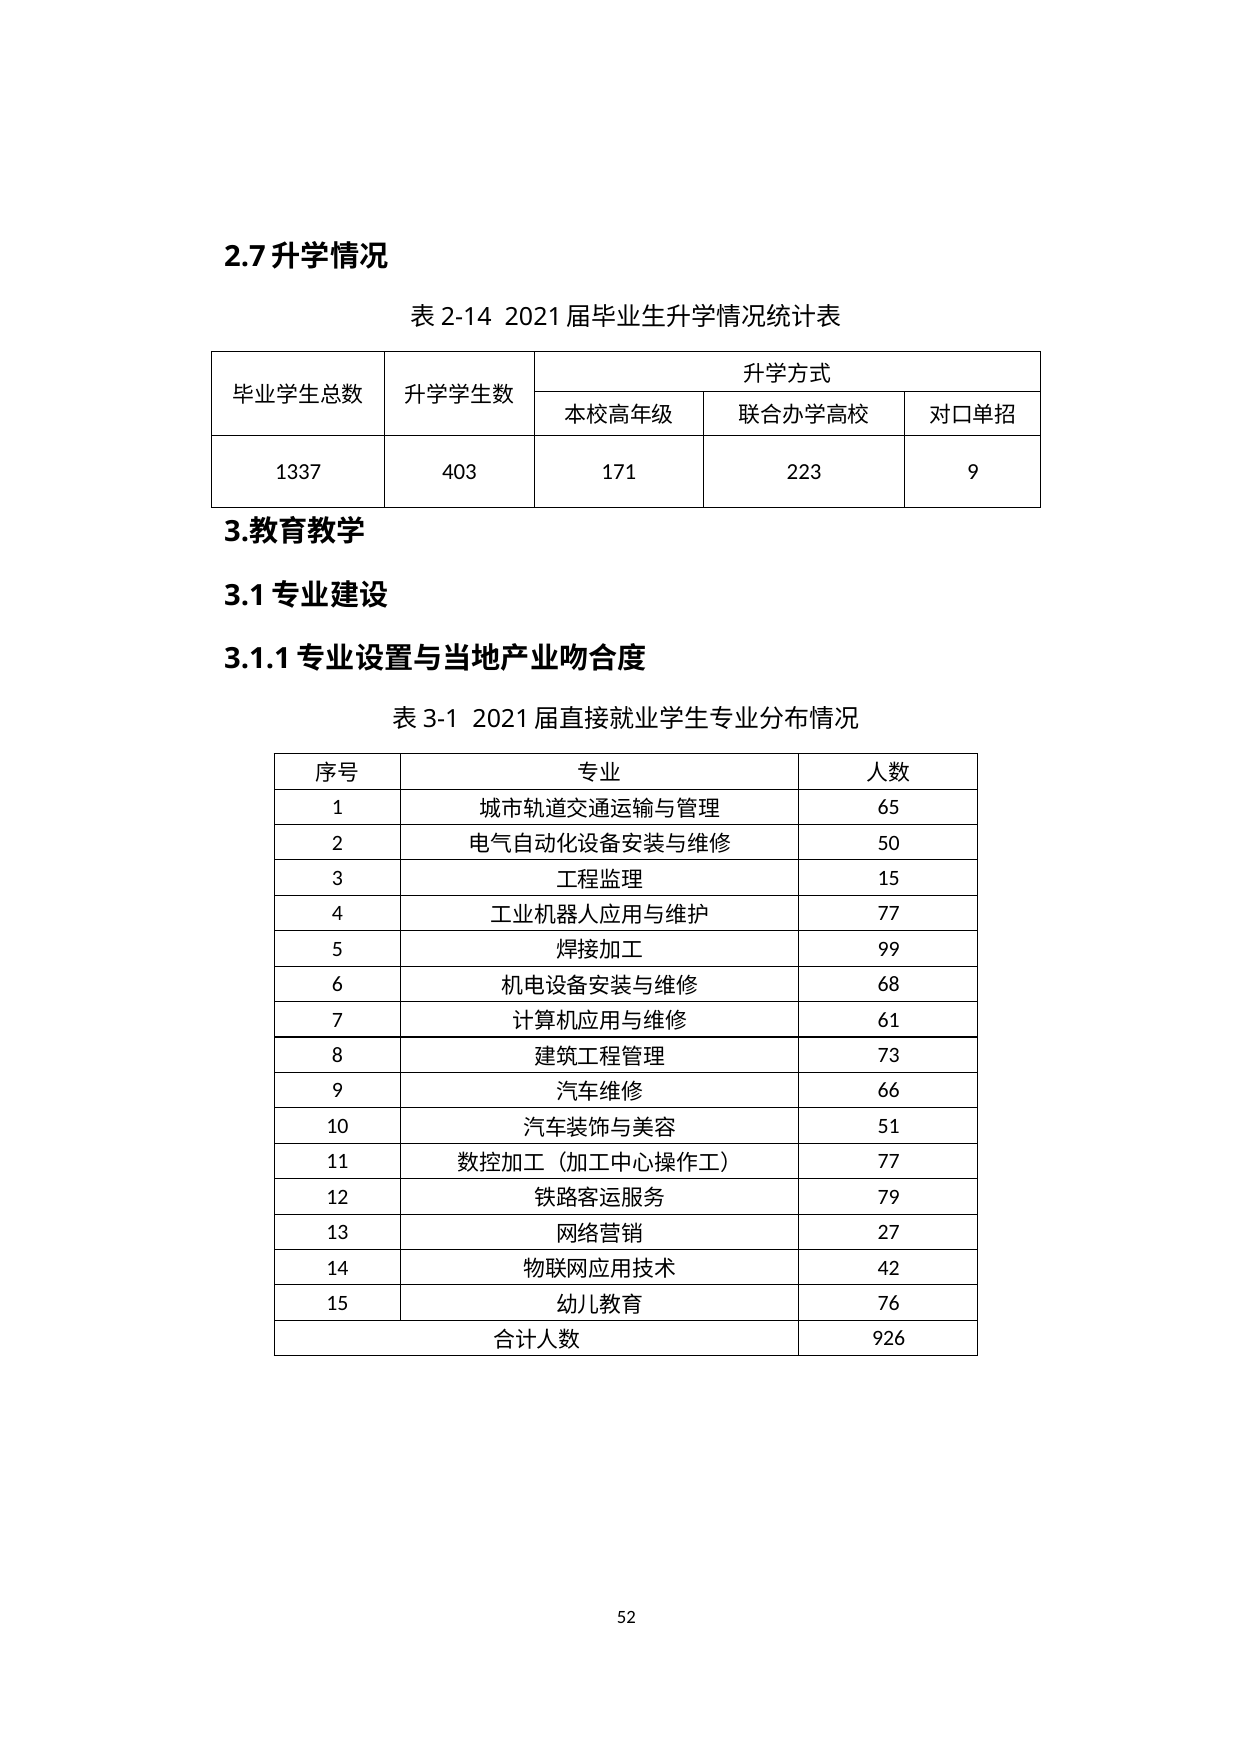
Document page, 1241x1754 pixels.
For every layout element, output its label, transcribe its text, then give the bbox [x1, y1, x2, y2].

text 3.1专业建设 [165, 572, 1087, 614]
table_cell 42 [799, 1250, 977, 1284]
table_cell 9 [275, 1073, 400, 1107]
table_cell 物联网应用技术 [401, 1250, 798, 1284]
table_cell 223 [704, 436, 904, 507]
table_cell 工业机器人应用与维护 [401, 896, 798, 930]
table_cell 1337 [212, 436, 384, 507]
table_cell 65 [799, 790, 977, 824]
table_cell 12 [275, 1179, 400, 1213]
table_cell 9 [905, 436, 1040, 507]
table_cell 13 [275, 1215, 400, 1249]
text 表2-14 2021届毕业生升学情况统计表 [165, 296, 1087, 333]
table_cell 汽车装饰与美容 [401, 1108, 798, 1143]
table_cell 铁路客运服务 [401, 1179, 798, 1213]
table_cell 3 [275, 860, 400, 895]
text 3.教育教学 [165, 508, 1087, 550]
table_cell 6 [275, 967, 400, 1001]
table_cell 数控加工（加工中心操作工） [401, 1144, 798, 1178]
table_cell 15 [275, 1285, 400, 1320]
table_cell 68 [799, 967, 977, 1001]
table_cell 4 [275, 896, 400, 930]
table_cell 建筑工程管理 [401, 1038, 798, 1072]
table_cell 5 [275, 931, 400, 966]
table_header 专业 [401, 754, 798, 788]
table_cell 171 [535, 436, 703, 507]
table_cell 14 [275, 1250, 400, 1284]
table_cell 本校高年级 [535, 392, 703, 434]
table_cell 76 [799, 1285, 977, 1320]
table_header 序号 [275, 754, 400, 788]
text 表3-1 2021届直接就业学生专业分布情况 [165, 699, 1087, 735]
table_cell 15 [799, 860, 977, 895]
table_cell 926 [799, 1321, 977, 1355]
table_header 人数 [799, 754, 977, 788]
table_cell 7 [275, 1002, 400, 1036]
table_cell 66 [799, 1073, 977, 1107]
text 2.7升学情况 [165, 233, 1087, 275]
table_cell 79 [799, 1179, 977, 1213]
table_cell 工程监理 [401, 860, 798, 895]
text 3.1.1专业设置与当地产业吻合度 [165, 635, 1087, 677]
table_cell 403 [385, 436, 534, 507]
table_cell 51 [799, 1108, 977, 1143]
table_cell 2 [275, 825, 400, 859]
table_cell 11 [275, 1144, 400, 1178]
table_cell 8 [275, 1038, 400, 1072]
table_cell 电气自动化设备安装与维修 [401, 825, 798, 859]
table_cell 城市轨道交通运输与管理 [401, 790, 798, 824]
table_cell 合计人数 [275, 1321, 798, 1355]
table_cell 77 [799, 1144, 977, 1178]
table_cell 焊接加工 [401, 931, 798, 966]
table_cell 77 [799, 896, 977, 930]
table_cell 50 [799, 825, 977, 859]
table_cell 27 [799, 1215, 977, 1249]
table_cell 61 [799, 1002, 977, 1036]
table_cell 10 [275, 1108, 400, 1143]
table_cell 机电设备安装与维修 [401, 967, 798, 1001]
table_cell 计算机应用与维修 [401, 1002, 798, 1036]
table_header 毕业学生总数 [212, 352, 384, 434]
table_cell 汽车维修 [401, 1073, 798, 1107]
table_cell 联合办学高校 [704, 392, 904, 434]
table_header 升学方式 [535, 352, 1040, 391]
table_header 升学学生数 [385, 352, 534, 434]
table_cell 网络营销 [401, 1215, 798, 1249]
table_cell 对口单招 [905, 392, 1040, 434]
table_cell 1 [275, 790, 400, 824]
table_cell 幼儿教育 [401, 1285, 798, 1320]
table_cell 73 [799, 1038, 977, 1072]
table_cell 99 [799, 931, 977, 966]
